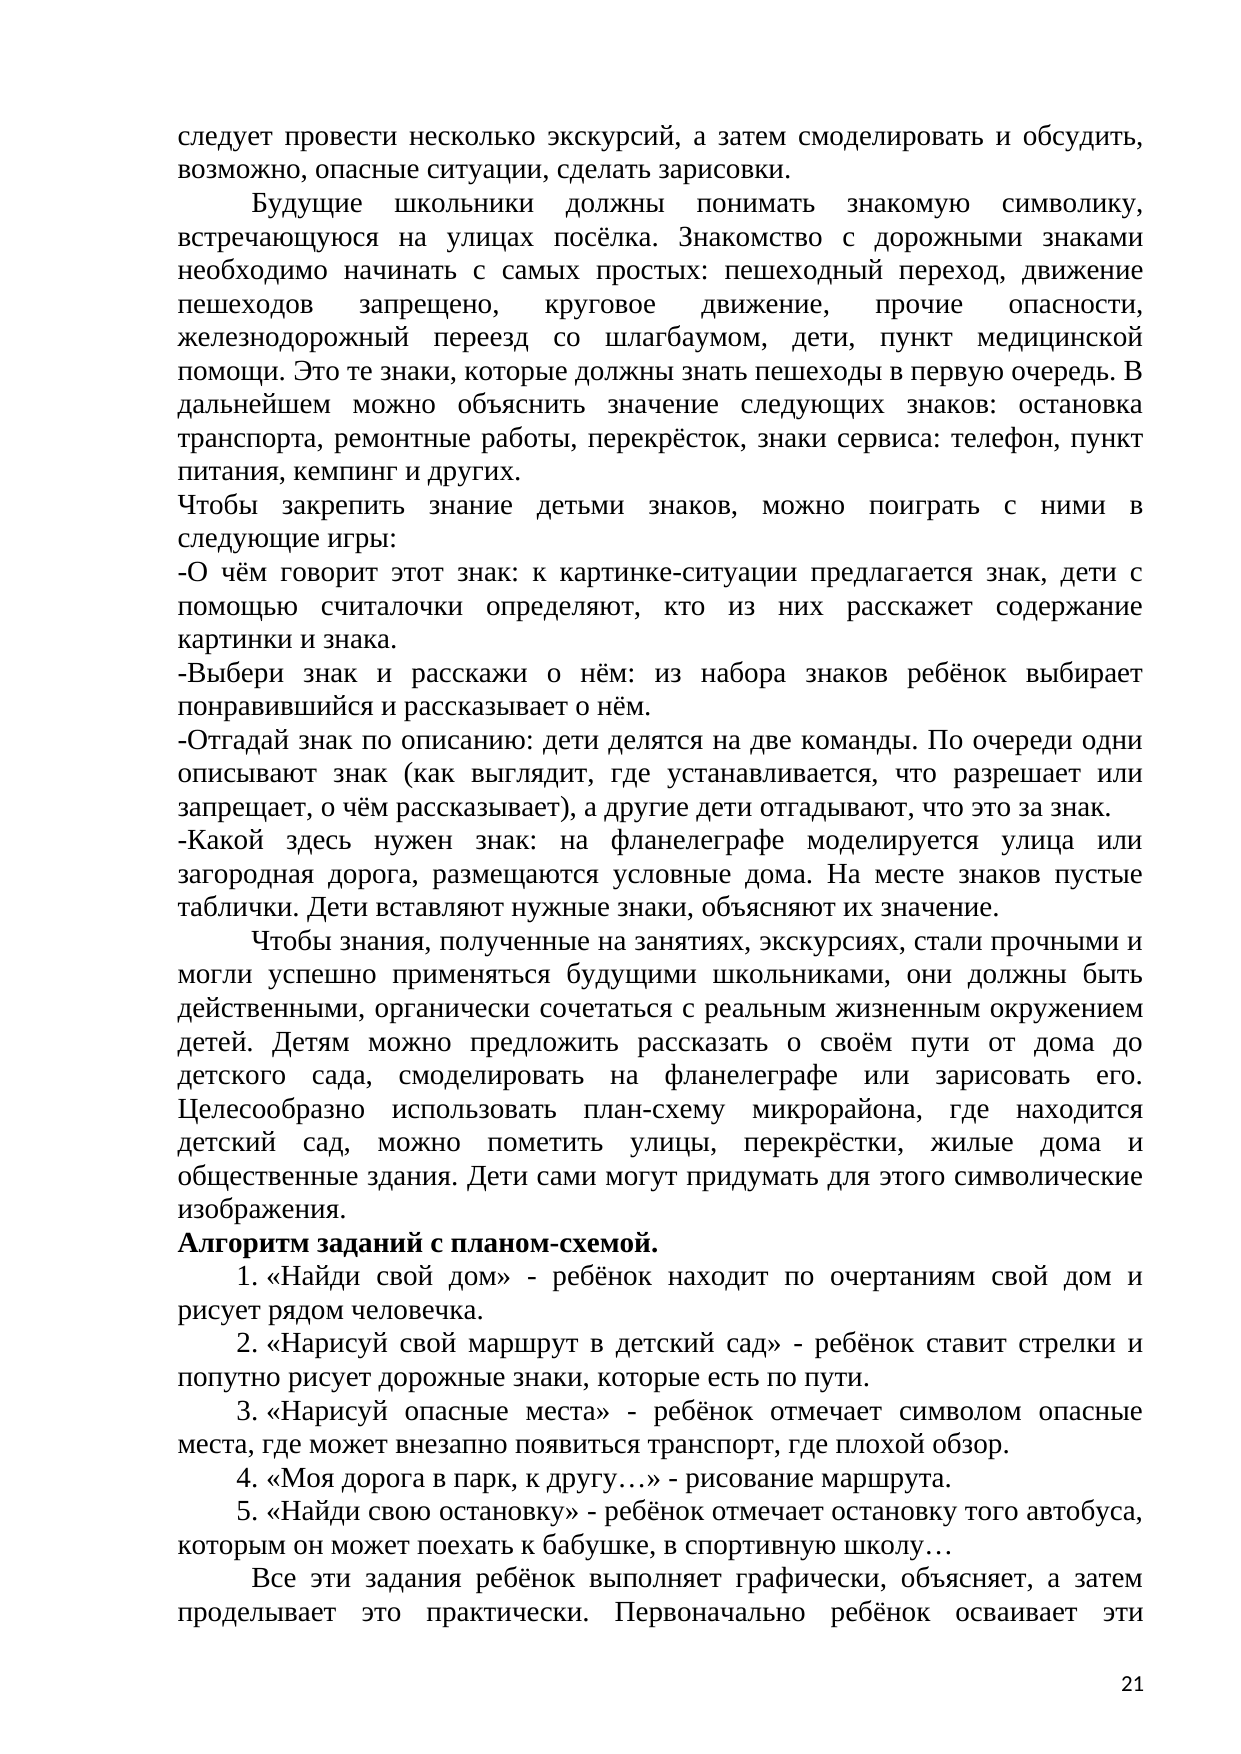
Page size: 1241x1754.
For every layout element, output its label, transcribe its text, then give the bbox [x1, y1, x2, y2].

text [177, 118, 1144, 185]
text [177, 1560, 1144, 1627]
text -Какой здесь нужен знак: на фланелеграфе моделируется улица или загородная дорога, размещаются условные дома. На месте знаков пустые таблички. Дети вставляют нужные знаки, объясняют их значение. [177, 822, 1144, 923]
text Алгоритм заданий с планом-схемой. [177, 1225, 1144, 1258]
text Чтобы знания, полученные на занятиях, экскурсиях, стали прочными и могли успешно применяться будущими школьниками, они должны быть действенными, органически сочетаться с реальным жизненным окружением детей. Детям можно предложить рассказать о своём пути от дома до детского сада, смоделировать на фланелеграфе или зарисовать его. Целесообразно использовать план-схему микрорайона, где находится детский сад, можно пометить улицы, перекрёстки, жилые дома и общественные здания. Дети сами могут придумать для этого символические изображения. [177, 923, 1144, 1225]
text Чтобы закрепить знание детьми знаков, можно поиграть с ними в следующие игры: [177, 487, 1144, 554]
list «Найди свой дом» - ребёнок находит по очертаниям свой дом и рисует рядом человечка. [177, 1258, 1144, 1326]
text -Отгадай знак по описанию: дети делятся на две команды. По очереди одни описывают знак (как выглядит, где устанавливается, что разрешает или запрещает, о чём рассказывает), а другие дети отгадывают, что это за знак. [177, 722, 1144, 822]
list «Нарисуй опасные места» - ребёнок отмечает символом опасные места, где может внезапно появиться транспорт, где плохой обзор. [177, 1393, 1144, 1460]
text -Выбери знак и расскажи о нём: из набора знаков ребёнок выбирает понравившийся и рассказывает о нём. [177, 655, 1144, 722]
text -О чём говорит этот знак: к картинке-ситуации предлагается знак, дети с помощью считалочки определяют, кто из них расскажет содержание картинки и знака. [177, 554, 1144, 655]
list «Найди свою остановку» - ребёнок отмечает остановку того автобуса, которым он может поехать к бабушке, в спортивную школу… [177, 1493, 1144, 1560]
list «Моя дорога в парк, к другу…» - рисование маршрута. [177, 1460, 1144, 1493]
text Будущие школьники должны понимать знакомую символику, встречающуюся на улицах посёлка. Знакомство с дорожными знаками необходимо начинать с самых простых: пешеходный переход, движение пешеходов запрещено, круговое движение, прочие опасности, железнодорожный переезд со шлагбаумом, дети, пункт медицинской помощи. Это те знаки, которые должны знать пешеходы в первую очередь. В дальнейшем можно объяснить значение следующих знаков: остановка транспорта, ремонтные работы, перекрёсток, знаки сервиса: телефон, пункт питания, кемпинг и других. [177, 185, 1144, 487]
list «Нарисуй свой маршрут в детский сад» - ребёнок ставит стрелки и попутно рисует дорожные знаки, которые есть по пути. [177, 1326, 1144, 1393]
